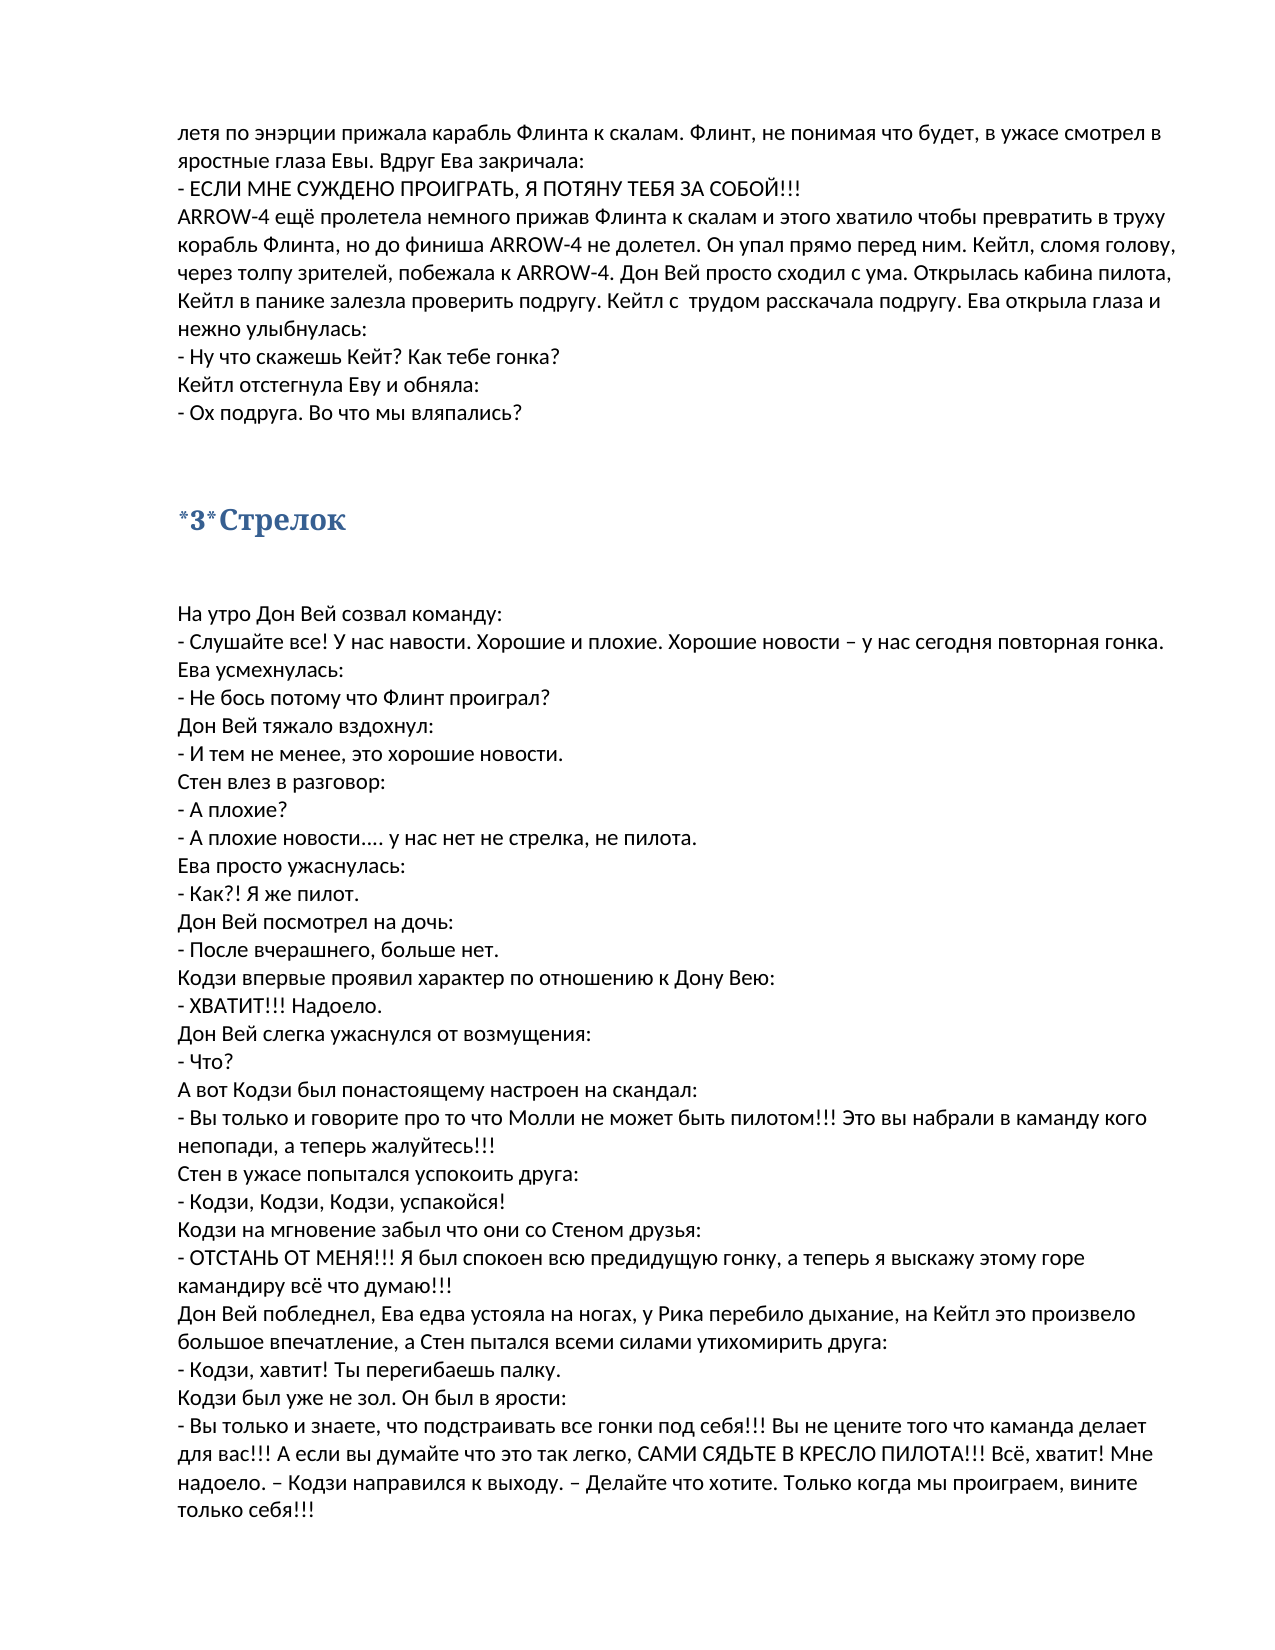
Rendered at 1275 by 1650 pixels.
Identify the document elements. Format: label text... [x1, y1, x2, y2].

text Дон Вей посмотрел на дочь: [177, 907, 1186, 935]
text - Как?! Я же пилот. [177, 879, 1186, 907]
text На утро Дон Вей созвал команду: [177, 599, 1186, 627]
text ARROW-4 ещё пролетела немного прижав Флинта к скалам и этого хватило чтобы превратить в труху корабль Флинта, но до финиша ARROW-4 не долетел. Он упал прямо перед ним. Кейтл, сломя голову, через толпу зрителей, побежала к ARROW-4. Дон Вей просто сходил с ума. Открылась кабина пилота, Кейтл в панике залезла проверить подругу. Кейтл с трудом расскачала подругу. Ева открыла глаза и нежно улыбнулась: [177, 202, 1186, 342]
text - Кодзи, хавтит! Ты перегибаешь палку. [177, 1356, 1186, 1383]
text - Вы только и знаете, что подстраивать все гонки под себя!!! Вы не цените того что каманда делает для вас!!! А если вы думайте что это так легко, САМИ СЯДЬТЕ В КРЕСЛО ПИЛОТА!!! Всё, хватит! Мне надоело. – Кодзи направился к выходу. – Делайте что хотите. Только когда мы проиграем, вините только себя!!! [177, 1412, 1186, 1524]
text - ЕСЛИ МНЕ СУЖДЕНО ПРОИГРАТЬ, Я ПОТЯНУ ТЕБЯ ЗА СОБОЙ!!! [177, 174, 1186, 202]
text - Что? [177, 1047, 1186, 1075]
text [177, 118, 1186, 174]
text - Слушайте все! У нас навости. Хорошие и плохие. Хорошие новости – у нас сегодня повторная гонка. [177, 627, 1186, 655]
text Стен влез в разговор: [177, 767, 1186, 795]
text Кодзи на мгновение забыл что они со Стеном друзья: [177, 1215, 1186, 1243]
text - А плохие новости.... у нас нет не стрелка, не пилота. [177, 823, 1186, 851]
text Кейтл отстегнула Еву и обняла: [177, 370, 1186, 398]
text - ОТСТАНЬ ОТ МЕНЯ!!! Я был спокоен всю предидущую гонку, а теперь я выскажу этому горе камандиру всё что думаю!!! [177, 1243, 1186, 1299]
subtitle *3*Стрелок [177, 504, 1186, 538]
text - Вы только и говорите про то что Молли не может быть пилотом!!! Это вы набрали в каманду кого непопади, а теперь жалуйтесь!!! [177, 1103, 1186, 1159]
text - Ох подруга. Во что мы вляпались? [177, 398, 1186, 426]
text Дон Вей побледнел, Ева едва устояла на ногах, у Рика перебило дыхание, на Кейтл это произвело большое впечатление, а Стен пытался всеми силами утихомирить друга: [177, 1299, 1186, 1356]
text Стен в ужасе попытался успокоить друга: [177, 1159, 1186, 1187]
text - Кодзи, Кодзи, Кодзи, успакойся! [177, 1187, 1186, 1215]
text Кодзи был уже не зол. Он был в ярости: [177, 1383, 1186, 1412]
text - Ну что скажешь Кейт? Как тебе гонка? [177, 342, 1186, 370]
text - Не бось потому что Флинт проиграл? [177, 683, 1186, 711]
text Ева усмехнулась: [177, 655, 1186, 683]
text - И тем не менее, это хорошие новости. [177, 739, 1186, 767]
text - А плохие? [177, 795, 1186, 823]
text - ХВАТИТ!!! Надоело. [177, 991, 1186, 1019]
text А вот Кодзи был понастоящему настроен на скандал: [177, 1075, 1186, 1103]
text Ева просто ужаснулась: [177, 851, 1186, 879]
text Кодзи впервые проявил характер по отношению к Дону Вею: [177, 963, 1186, 991]
text - После вчерашнего, больше нет. [177, 935, 1186, 963]
text Дон Вей слегка ужаснулся от возмущения: [177, 1019, 1186, 1047]
text Дон Вей тяжало вздохнул: [177, 711, 1186, 739]
